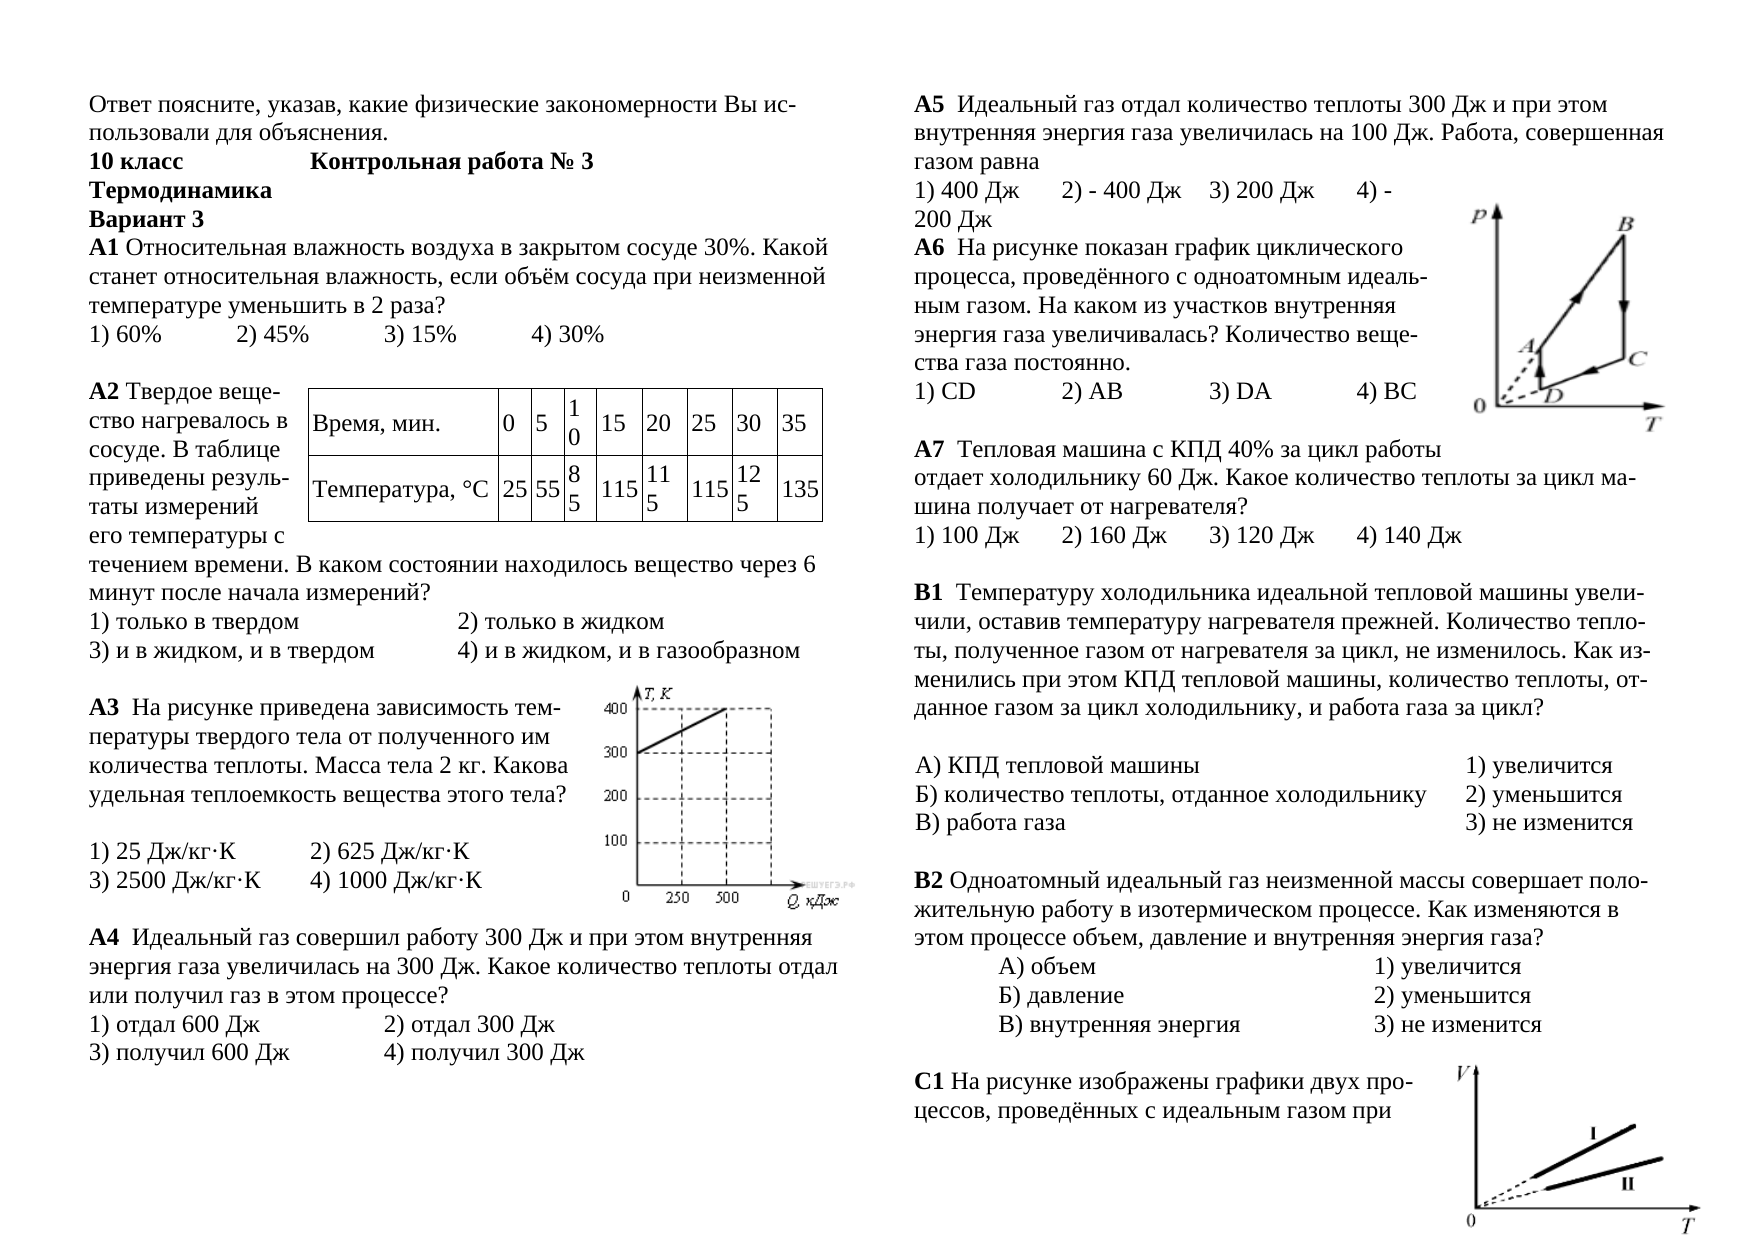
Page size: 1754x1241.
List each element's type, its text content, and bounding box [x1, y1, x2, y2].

table_cell Б) количество теплоты, отданное холодильнику [904, 779, 1454, 807]
table_cell 25 [499, 456, 531, 521]
table_cell 2) уменьшится [1454, 779, 1675, 807]
text А5 Идеальный газ отдал количество теплоты 300 Дж и при этом внутренняя энергия газа увеличилась на 100 Дж. Работа, совершенная газом равна [914, 89, 1665, 175]
table_header Время, мин. [309, 389, 498, 454]
text Вариант 3 [89, 204, 840, 232]
table_header А) объем [987, 951, 1362, 980]
text А1 Относительная влажность воздуха в закрытом сосуде 30%. Какой станет относительная влажность, если объём сосуда при неизменной температуре уменьшить в 2 раза? [89, 232, 840, 319]
text 1) 400 Дж 2) - 400 Дж 3) 200 Дж 4) -200 Дж [914, 175, 1665, 232]
table_header 20 [643, 389, 687, 454]
text А3 На рисунке приведена зависимость температуры твердого тела от полученного им количества теплоты. Масса тела 2 кг. Какова удельная теплоемкость вещества этого тела? [89, 692, 592, 807]
table_header 5 [532, 389, 564, 454]
text 1) только в твердом 2) только в жидком 3) и в жидком, и в твердом 4) и в жидком, и в газообразном [89, 606, 840, 664]
table_cell В) внутренняя энергия [987, 1009, 1362, 1037]
text А7 Тепловая машина с КПД 40% за цикл работы отдает холодильнику 60 Дж. Какое количество теплоты за цикл машина получает от нагревателя? [914, 434, 1665, 520]
table_cell В) работа газа [904, 808, 1454, 836]
text 1) CD 2) АВ 3) DA 4) ВС [914, 376, 1464, 405]
picture [1464, 196, 1675, 436]
table_header 0 [499, 389, 531, 454]
table_cell Температура, °С [309, 456, 498, 521]
table_cell 115 [643, 456, 687, 521]
table_cell 135 [778, 456, 822, 521]
table_cell 55 [532, 456, 564, 521]
text А2 Твердое вещество нагревалось в сосуде. В таблице приведены результаты измерений его температуры с течением времени. В каком состоянии находилось вещество через 6 минут после начала измерений? [89, 376, 840, 606]
text А6 На рисунке показан график циклического процесса, проведённого с одноатомным идеальным газом. На каком из участков внутренняя энергия газа увеличивалась? Количество вещества газа постоянно. [914, 232, 1464, 376]
table_cell 115 [688, 456, 732, 521]
table_header 15 [597, 389, 642, 454]
table_header 1) увеличится [1363, 951, 1592, 980]
table_cell 2) уменьшится [1363, 980, 1592, 1009]
picture [1453, 1057, 1707, 1241]
text В2 Одноатомный идеальный газ неизменной массы совершает положительную работу в изотермическом процессе. Как изменяются в этом процессе объем, давление и внутренняя энергия газа? [914, 865, 1665, 951]
text 10 класс Контрольная работа № 3 [89, 146, 840, 175]
table_cell 3) не изменится [1454, 808, 1675, 836]
text 1) 100 Дж 2) 160 Дж 3) 120 Дж 4) 140 Дж [914, 520, 1665, 549]
table_header 10 [565, 389, 596, 454]
table_cell Б) давление [987, 980, 1362, 1009]
picture [592, 678, 860, 918]
table_header 1) увеличится [1454, 750, 1675, 779]
table_cell 85 [565, 456, 596, 521]
table_cell 3) не изменится [1363, 1009, 1592, 1037]
text 1) 60% 2) 45% 3) 15% 4) 30% [89, 319, 840, 347]
text 1) отдал 600 Дж 2) отдал 300 Дж 3) получил 600 Дж 4) получил 300 Дж [89, 1009, 840, 1066]
table_header 30 [733, 389, 777, 454]
table_header 25 [688, 389, 732, 454]
text А4 Идеальный газ совершил работу 300 Дж и при этом внутренняя энергия газа увеличилась на 300 Дж. Какое количество теплоты отдал или получил газ в этом процессе? [89, 922, 840, 1009]
table_header А) КПД тепловой машины [904, 750, 1454, 779]
table_cell 115 [597, 456, 642, 521]
text 1) 25 Дж/кг·К 2) 625 Дж/кг·К 3) 2500 Дж/кг·К 4) 1000 Дж/кг·К [89, 836, 592, 894]
table_cell 125 [733, 456, 777, 521]
text Термодинамика [89, 175, 840, 204]
table_header 35 [778, 389, 822, 454]
text В1 Температуру холодильника идеальной тепловой машины увеличили, оставив температуру нагревателя прежней. Количество теплоты, полученное газом от нагревателя за цикл, не изменилось. Как изменились при этом КПД тепловой машины, количество теплоты, отданное газом за цикл холодильнику, и работа газа за цикл? [914, 577, 1665, 721]
